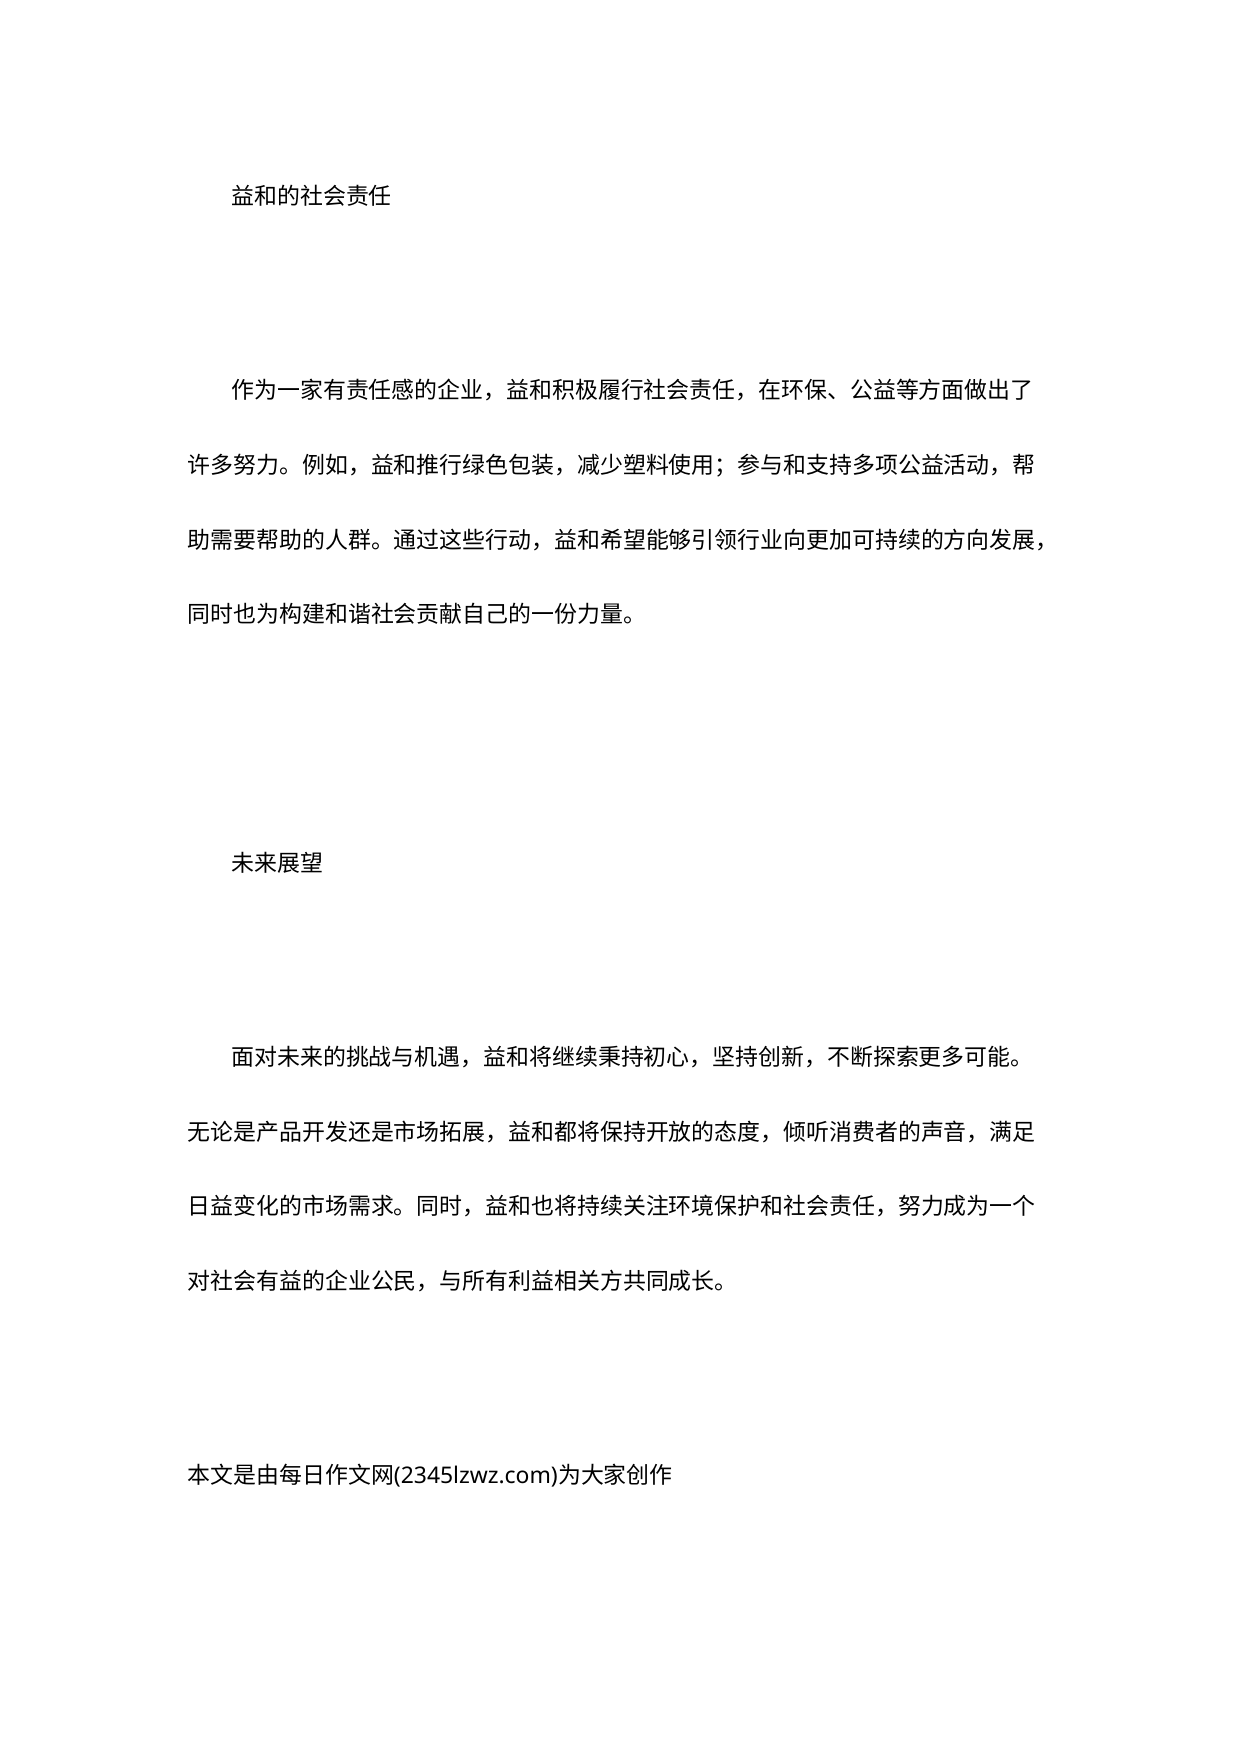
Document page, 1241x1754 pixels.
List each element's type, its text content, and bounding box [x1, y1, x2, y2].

text 作为一家有责任感的企业，益和积极履行社会责任，在环保、公益等方面做出了许多努力。例如，益和推行绿色包装，减少塑料使用；参与和支持多项公益活动，帮助需要帮助的人群。通过这些行动，益和希望能够引领行业向更加可持续的方向发展，同时也为构建和谐社会贡献自己的一份力量。 [187, 356, 1053, 645]
text 面对未来的挑战与机遇，益和将继续秉持初心，坚持创新，不断探索更多可能。无论是产品开发还是市场拓展，益和都将保持开放的态度，倾听消费者的声音，满足日益变化的市场需求。同时，益和也将持续关注环境保护和社会责任，努力成为一个对社会有益的企业公民，与所有利益相关方共同成长。 [187, 1023, 1053, 1312]
text 本文是由每日作文网(2345lzwz.com)为大家创作 [187, 1441, 1053, 1506]
text 益和的社会责任 [187, 162, 1053, 227]
text 未来展望 [187, 828, 1053, 893]
